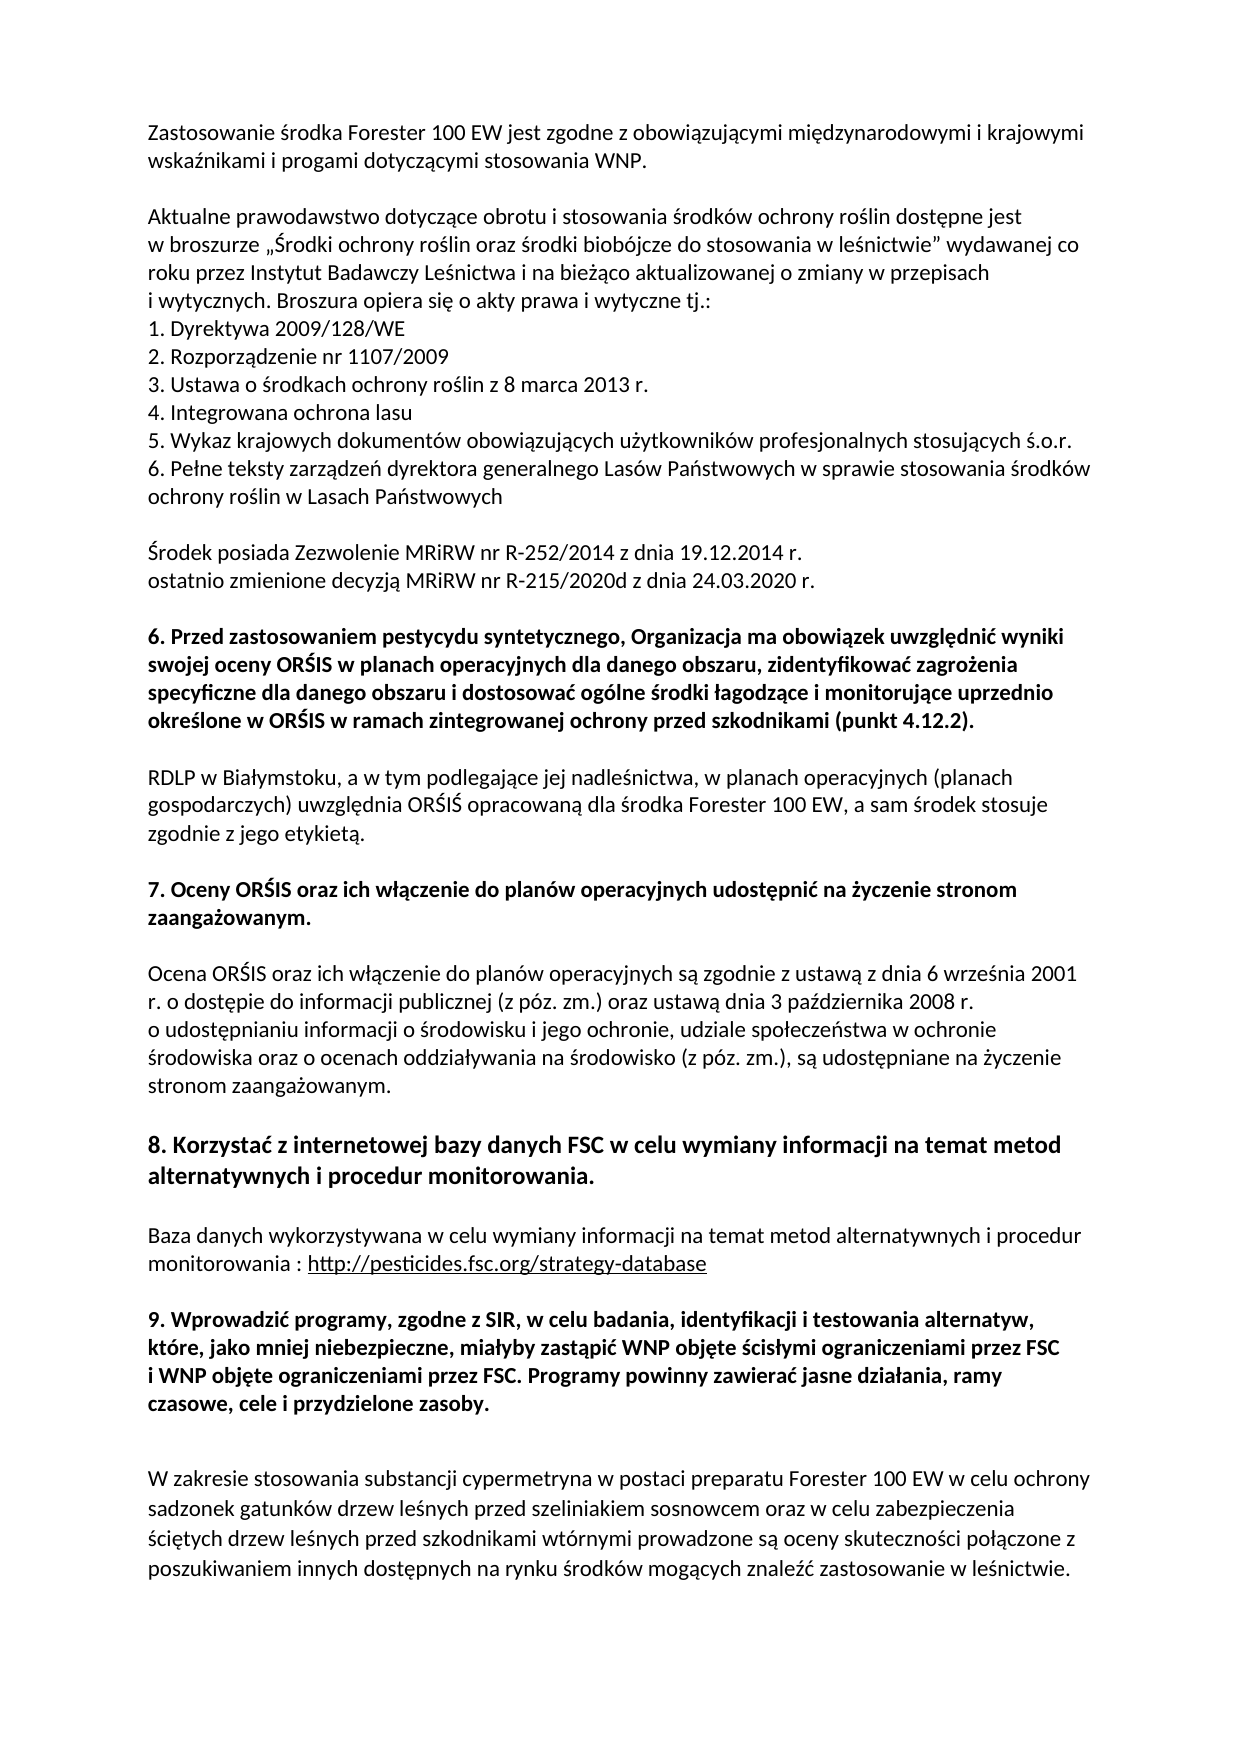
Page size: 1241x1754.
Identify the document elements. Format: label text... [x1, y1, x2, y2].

text 3. Ustawa o środkach ochrony roślin z 8 marca 2013 r. [148, 370, 1093, 398]
text 6. Pełne teksty zarządzeń dyrektora generalnego Lasów Państwowych w sprawie stosowania środków ochrony roślin w Lasach Państwowych [148, 454, 1093, 510]
text 7. Oceny ORŚIS oraz ich włączenie do planów operacyjnych udostępnić na życzenie stronom zaangażowanym. [148, 875, 1093, 931]
text 2. Rozporządzenie nr 1107/2009 [148, 342, 1093, 370]
text W zakresie stosowania substancji cypermetryna w postaci preparatu Forester 100 EW w celu ochrony sadzonek gatunków drzew leśnych przed szeliniakiem sosnowcem oraz w celu zabezpieczenia ściętych drzew leśnych przed szkodnikami wtórnymi prowadzone są oceny skuteczności połączone z poszukiwaniem innych dostępnych na rynku środków mogących znaleźć zastosowanie w leśnictwie. [148, 1464, 1093, 1583]
text Środek posiada Zezwolenie MRiRW nr R-252/2014 z dnia 19.12.2014 r. [148, 538, 1093, 566]
text 5. Wykaz krajowych dokumentów obowiązujących użytkowników profesjonalnych stosujących ś.o.r. [148, 426, 1093, 454]
text 4. Integrowana ochrona lasu [148, 398, 1093, 426]
text Ocena ORŚIS oraz ich włączenie do planów operacyjnych są zgodnie z ustawą z dnia 6 września 2001 r. o dostępie do informacji publicznej (z póz. zm.) oraz ustawą dnia 3 października 2008 r. o udostępnianiu informacji o środowisku i jego ochronie, udziale społeczeństwa w ochronie środowiska oraz o ocenach oddziaływania na środowisko (z póz. zm.), są udostępniane na życzenie stronom zaangażowanym. [148, 959, 1093, 1099]
text RDLP w Białymstoku, a w tym podlegające jej nadleśnictwa, w planach operacyjnych (planach gospodarczych) uwzględnia ORŚIŚ opracowaną dla środka Forester 100 EW, a sam środek stosuje zgodnie z jego etykietą. [148, 763, 1093, 847]
text 8. Korzystać z internetowej bazy danych FSC w celu wymiany informacji na temat metod alternatywnych i procedur monitorowania. [148, 1129, 1093, 1190]
text ostatnio zmienione decyzją MRiRW nr R-215/2020d z dnia 24.03.2020 r. [148, 566, 1093, 594]
text Aktualne prawodawstwo dotyczące obrotu i stosowania środków ochrony roślin dostępne jest w broszurze „Środki ochrony roślin oraz środki biobójcze do stosowania w leśnictwie” wydawanej co roku przez Instytut Badawczy Leśnictwa i na bieżąco aktualizowanej o zmiany w przepisach i wytycznych. Broszura opiera się o akty prawa i wytyczne tj.: [148, 202, 1093, 314]
text Zastosowanie środka Forester 100 EW jest zgodne z obowiązującymi międzynarodowymi i krajowymi wskaźnikami i progami dotyczącymi stosowania WNP. [148, 118, 1093, 174]
text 6. Przed zastosowaniem pestycydu syntetycznego, Organizacja ma obowiązek uwzględnić wyniki swojej oceny ORŚIS w planach operacyjnych dla danego obszaru, zidentyfikować zagrożenia specyficzne dla danego obszaru i dostosować ogólne środki łagodzące i monitorujące uprzednio określone w ORŚIS w ramach zintegrowanej ochrony przed szkodnikami (punkt 4.12.2). [148, 622, 1093, 734]
text Baza danych wykorzystywana w celu wymiany informacji na temat metod alternatywnych i procedur monitorowania : http://pesticides.fsc.org/strategy-database [148, 1221, 1093, 1277]
text 9. Wprowadzić programy, zgodne z SIR, w celu badania, identyfikacji i testowania alternatyw, które, jako mniej niebezpieczne, miałyby zastąpić WNP objęte ścisłymi ograniczeniami przez FSC i WNP objęte ograniczeniami przez FSC. Programy powinny zawierać jasne działania, ramy czasowe, cele i przydzielone zasoby. [148, 1305, 1093, 1417]
text 1. Dyrektywa 2009/128/WE [148, 314, 1093, 342]
